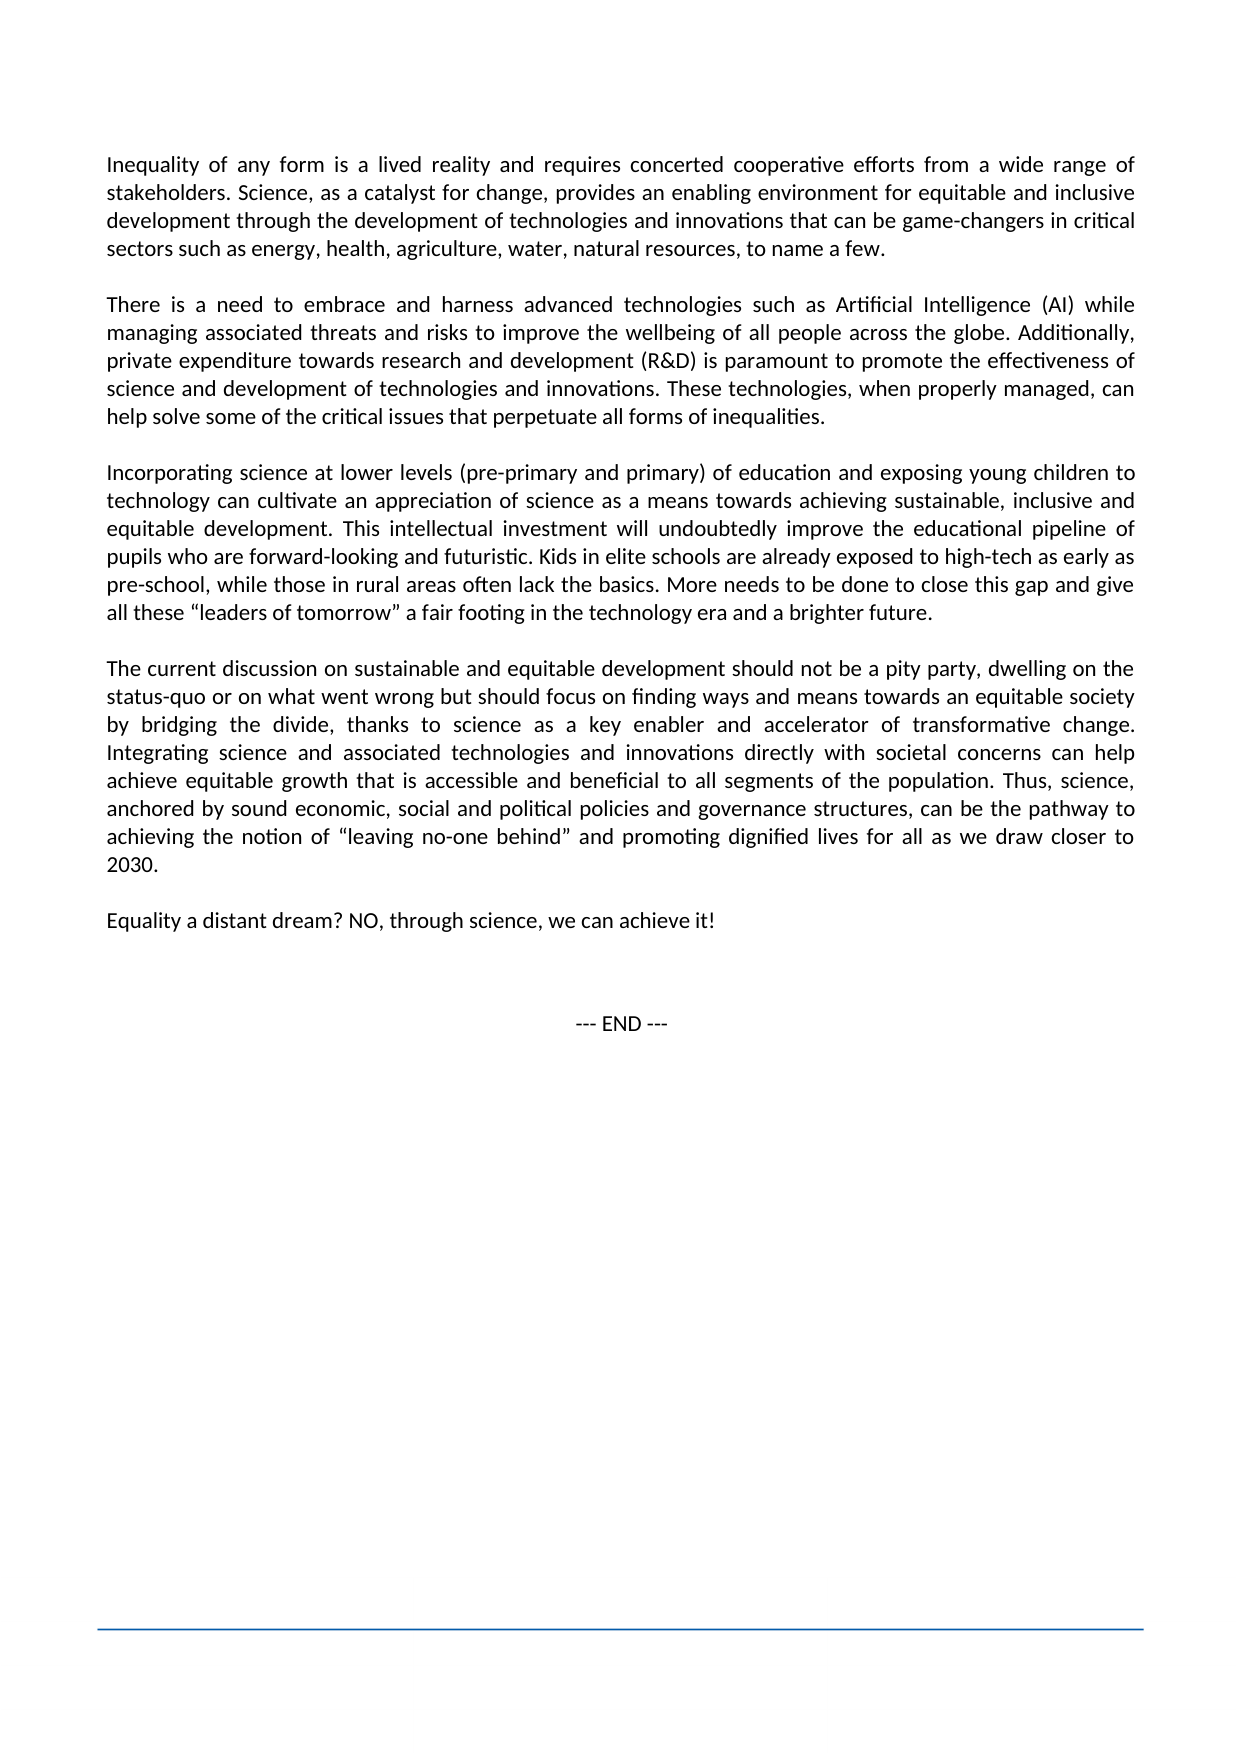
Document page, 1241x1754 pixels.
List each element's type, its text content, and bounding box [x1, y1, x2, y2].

text Equality a distant dream? NO, through science, we can achieve it! [106, 907, 1137, 934]
text Inequality of any form is a lived reality and requires concerted cooperative efforts from a wide range of stakeholders. Science, as a catalyst for change, provides an enabling environment for equitable and inclusive development through the development of technologies and innovations that can be game-changers in critical sectors such as energy, health, agriculture, water, natural resources, to name a few. [106, 150, 1137, 262]
text --- END --- [106, 1009, 1137, 1037]
text The current discussion on sustainable and equitable development should not be a pity party, dwelling on the status-quo or on what went wrong but should focus on finding ways and means towards an equitable society by bridging the divide, thanks to science as a key enabler and accelerator of transformative change. Integrating science and associated technologies and innovations directly with societal concerns can help achieve equitable growth that is accessible and beneficial to all segments of the population. Thus, science, anchored by sound economic, social and political policies and governance structures, can be the pathway to achieving the notion of “leaving no-one behind” and promoting dignified lives for all as we draw closer to 2030. [106, 654, 1137, 878]
text Incorporating science at lower levels (pre-primary and primary) of education and exposing young children to technology can cultivate an appreciation of science as a means towards achieving sustainable, inclusive and equitable development. This intellectual investment will undoubtedly improve the educational pipeline of pupils who are forward-looking and futuristic. Kids in elite schools are already exposed to high-tech as early as pre-school, while those in rural areas often lack the basics. More needs to be done to close this gap and give all these “leaders of tomorrow” a fair footing in the technology era and a brighter future. [106, 458, 1137, 626]
text There is a need to embrace and harness advanced technologies such as Artificial Intelligence (AI) while managing associated threats and risks to improve the wellbeing of all people across the globe. Additionally, private expenditure towards research and development (R&D) is paramount to promote the effectiveness of science and development of technologies and innovations. These technologies, when properly managed, can help solve some of the critical issues that perpetuate all forms of inequalities. [106, 290, 1137, 430]
picture [0, 1577, 1236, 1753]
